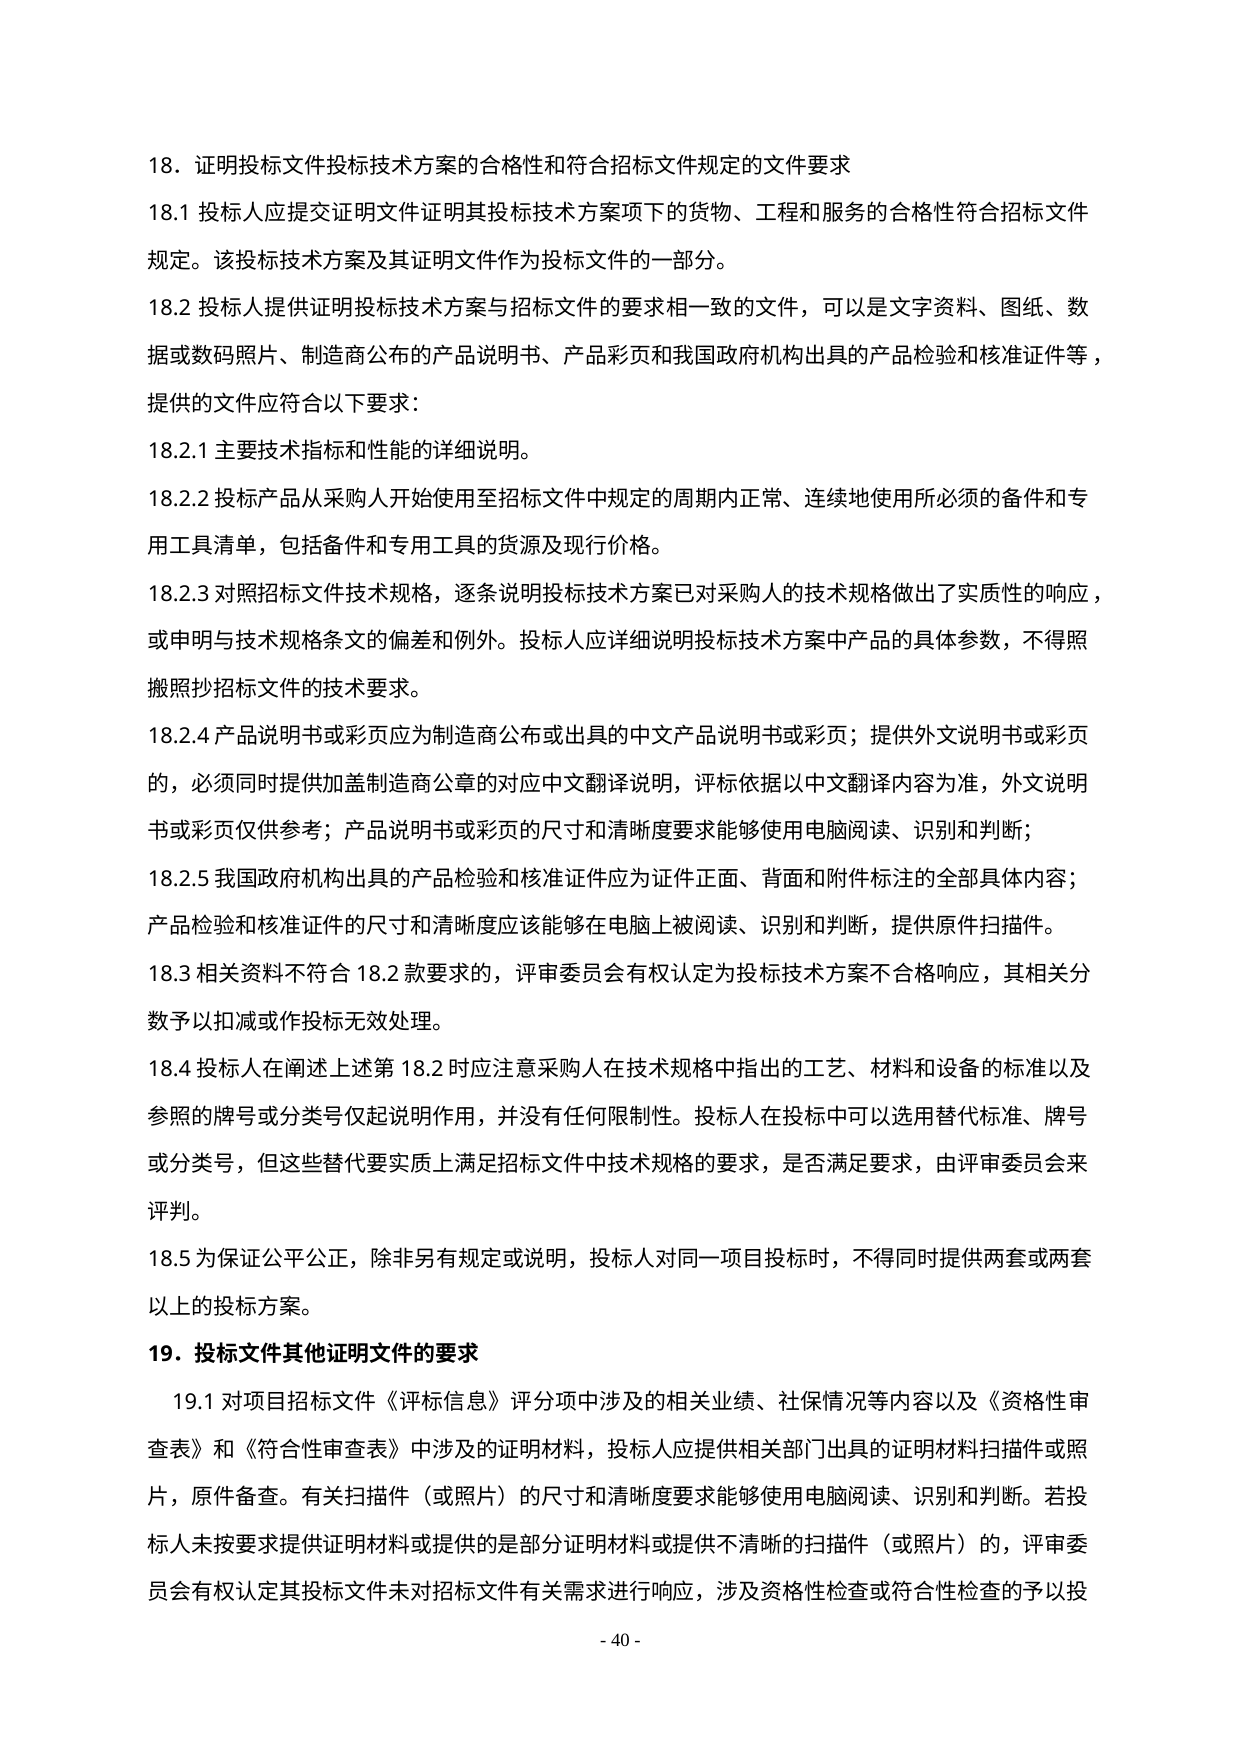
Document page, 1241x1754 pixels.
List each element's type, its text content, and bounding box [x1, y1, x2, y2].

text 18.4投标人在阐述上述第18.2时应注意采购人在技术规格中指出的工艺、材料和设备的标准以及参照的牌号或分类号仅起说明作用，并没有任何限制性。投标人在投标中可以选用替代标准、牌号或分类号，但这些替代要实质上满足招标文件中技术规格的要求，是否满足要求，由评审委员会来评判。 [148, 1051, 1092, 1225]
text 18.2.1主要技术指标和性能的详细说明。 [148, 433, 1092, 465]
text 18.2.2投标产品从采购人开始使用至招标文件中规定的周期内正常、连续地使用所必须的备件和专用工具清单，包括备件和专用工具的货源及现行价格。 [148, 481, 1092, 560]
text 18.2.4产品说明书或彩页应为制造商公布或出具的中文产品说明书或彩页；提供外文说明书或彩页的，必须同时提供加盖制造商公章的对应中文翻译说明，评标依据以中文翻译内容为准，外文说明书或彩页仅供参考；产品说明书或彩页的尺寸和清晰度要求能够使用电脑阅读、识别和判断； [148, 718, 1092, 845]
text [148, 1384, 1092, 1606]
text 18．证明投标文件投标技术方案的合格性和符合招标文件规定的文件要求 [148, 148, 1092, 179]
text 18.5为保证公平公正，除非另有规定或说明，投标人对同一项目投标时，不得同时提供两套或两套以上的投标方案。 [148, 1241, 1092, 1321]
text 18.2.5我国政府机构出具的产品检验和核准证件应为证件正面、背面和附件标注的全部具体内容；产品检验和核准证件的尺寸和清晰度应该能够在电脑上被阅读、识别和判断，提供原件扫描件。 [148, 861, 1092, 940]
text 18.2.3对照招标文件技术规格，逐条说明投标技术方案已对采购人的技术规格做出了实质性的响应，或申明与技术规格条文的偏差和例外。投标人应详细说明投标技术方案中产品的具体参数，不得照搬照抄招标文件的技术要求。 [148, 576, 1092, 702]
text 18.2 投标人提供证明投标技术方案与招标文件的要求相一致的文件，可以是文字资料、图纸、数据或数码照片、制造商公布的产品说明书、产品彩页和我国政府机构出具的产品检验和核准证件等，提供的文件应符合以下要求： [148, 290, 1092, 417]
text 19．投标文件其他证明文件的要求 [148, 1336, 1092, 1368]
text 18.3相关资料不符合18.2款要求的，评审委员会有权认定为投标技术方案不合格响应，其相关分数予以扣减或作投标无效处理。 [148, 956, 1092, 1035]
text 18.1 投标人应提交证明文件证明其投标技术方案项下的货物、工程和服务的合格性符合招标文件规定。该投标技术方案及其证明文件作为投标文件的一部分。 [148, 195, 1092, 274]
